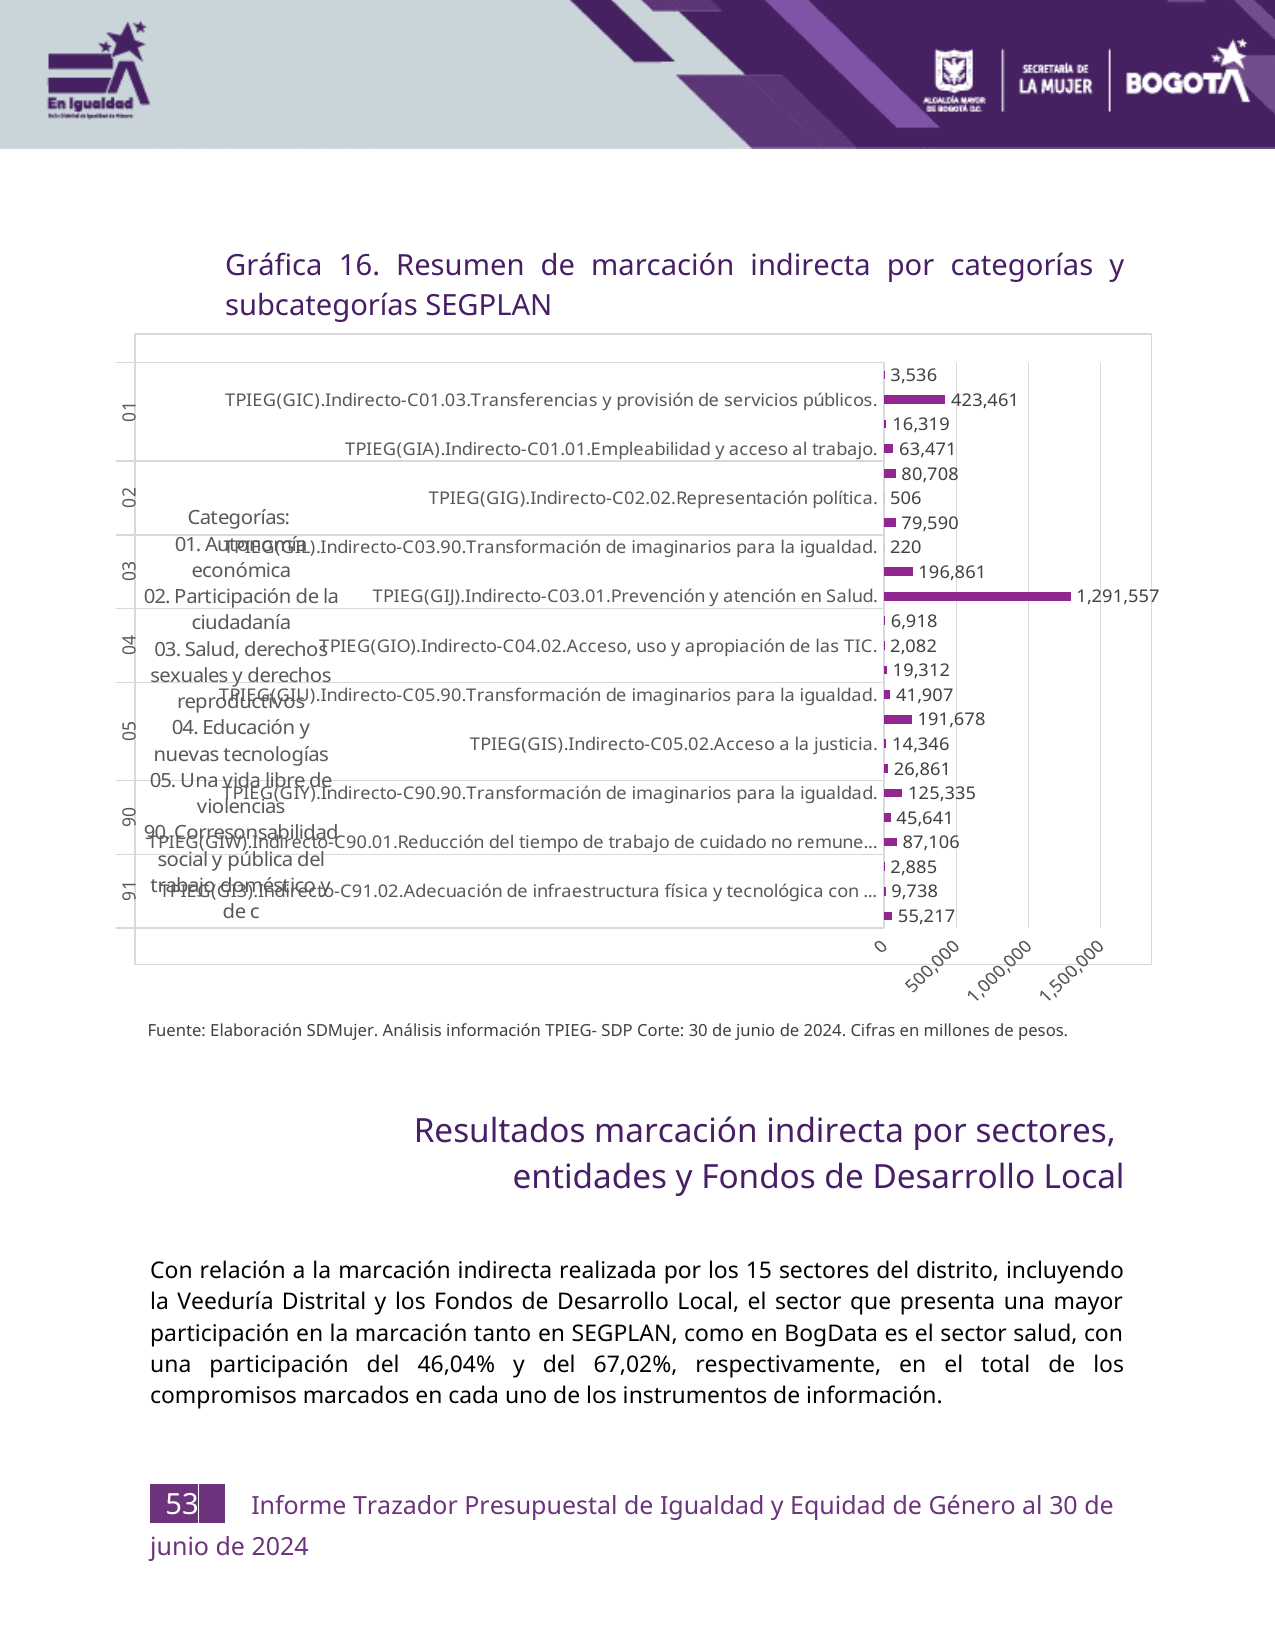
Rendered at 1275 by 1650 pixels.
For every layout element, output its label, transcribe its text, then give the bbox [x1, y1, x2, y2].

text Fuente: Elaboración SDMujer. Análisis información TPIEG- SDP Corte: 30 de junio de 2024. Cifras en millones de pesos. [91, 332, 1125, 1041]
picture [0, 0, 1275, 149]
text Gráfica 16. Resumen de marcación indirecta por categorías y subcategorías SEGPLAN [225, 244, 1125, 323]
text Resultados marcación indirecta por sectores, entidades y Fondos de Desarrollo Local [150, 1107, 1125, 1198]
text Con relación a la marcación indirecta realizada por los 15 sectores del distrito, incluyendo la Veeduría Distrital y los Fondos de Desarrollo Local, el sector que presenta una mayor participación en la marcación tanto en SEGPLAN, como en BogData es el sector salud, con una participación del 46,04% y del 67,02%, respectivamente, en el total de los compromisos marcados en cada uno de los instrumentos de información. [150, 1254, 1125, 1410]
